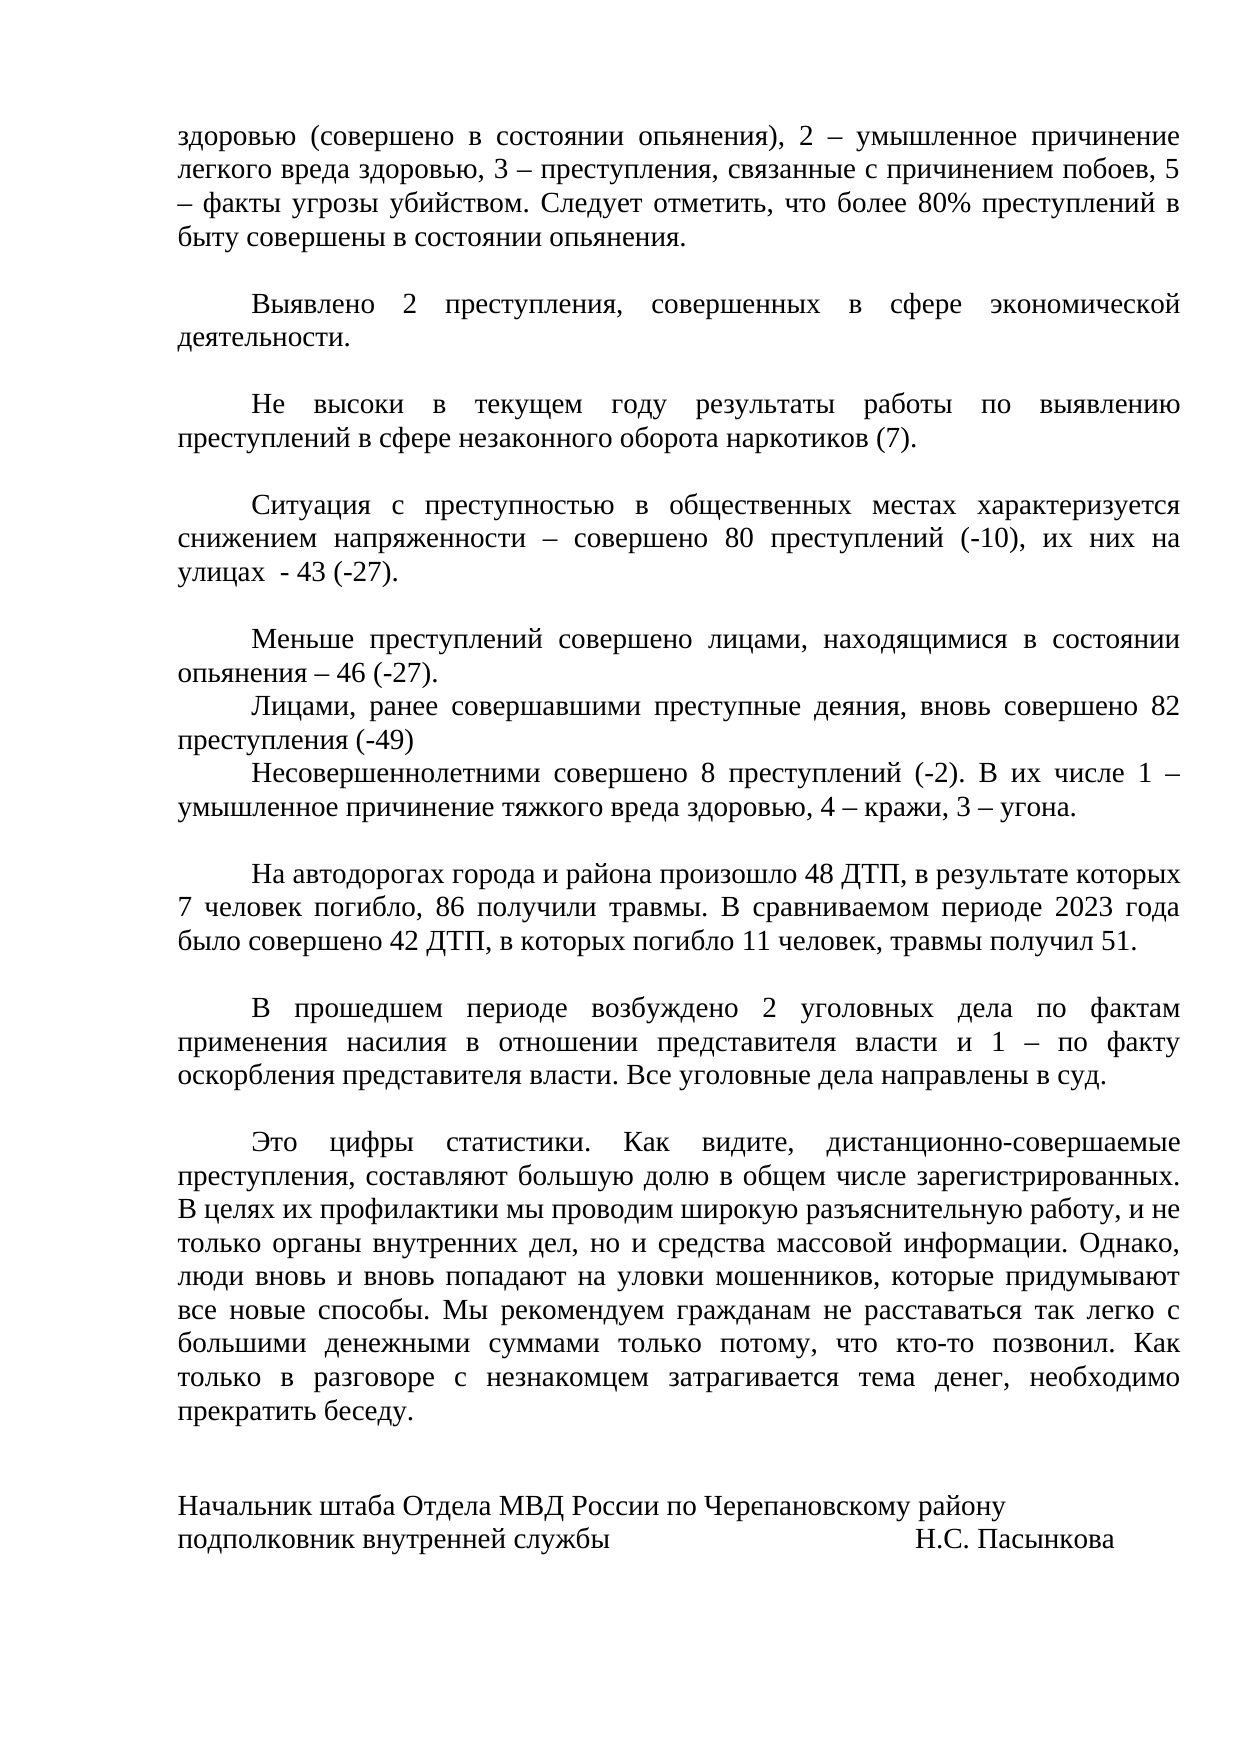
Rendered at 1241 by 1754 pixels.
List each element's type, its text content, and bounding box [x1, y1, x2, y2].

text Выявлено 2 преступления, совершенных в сфере экономической деятельности. [177, 286, 1181, 353]
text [177, 118, 1181, 252]
text Это цифры статистики. Как видите, дистанционно-совершаемые преступления, составляют большую долю в общем числе зарегистрированных. В целях их профилактики мы проводим широкую разъяснительную работу, и не только органы внутренних дел, но и средства массовой информации. Однако, люди вновь и вновь попадают на уловки мошенников, которые придумывают все новые способы. Мы рекомендуем гражданам не расставаться так легко с большими денежными суммами только потому, что кто-то позвонил. Как только в разговоре с незнакомцем затрагивается тема денег, необходимо прекратить беседу. [177, 1124, 1181, 1426]
text Начальник штаба Отдела МВД России по Черепановскому району [177, 1488, 1181, 1521]
text Не высоки в текущем году результаты работы по выявлению преступлений в сфере незаконного оборота наркотиков (7). [177, 386, 1181, 453]
text Меньше преступлений совершено лицами, находящимися в состоянии опьянения – 46 (-27). [177, 621, 1181, 688]
text Ситуация с преступностью в общественных местах характеризуется снижением напряженности – совершено 80 преступлений (-10), их них на улицах - 43 (-27). [177, 487, 1181, 588]
text Лицами, ранее совершавшими преступные деяния, вновь совершено 82 преступления (-49) [177, 688, 1181, 755]
text подполковник внутренней службы Н.С. Пасынкова [177, 1521, 1181, 1555]
text На автодорогах города и района произошло 48 ДТП, в результате которых 7 человек погибло, 86 получили травмы. В сравниваемом периоде 2023 года было совершено 42 ДТП, в которых погибло 11 человек, травмы получил 51. [177, 856, 1181, 957]
text Несовершеннолетними совершено 8 преступлений (-2). В их числе 1 – умышленное причинение тяжкого вреда здоровью, 4 – кражи, 3 – угона. [177, 755, 1181, 822]
text В прошедшем периоде возбуждено 2 уголовных дела по фактам применения насилия в отношении представителя власти и 1 – по факту оскорбления представителя власти. Все уголовные дела направлены в суд. [177, 990, 1181, 1091]
